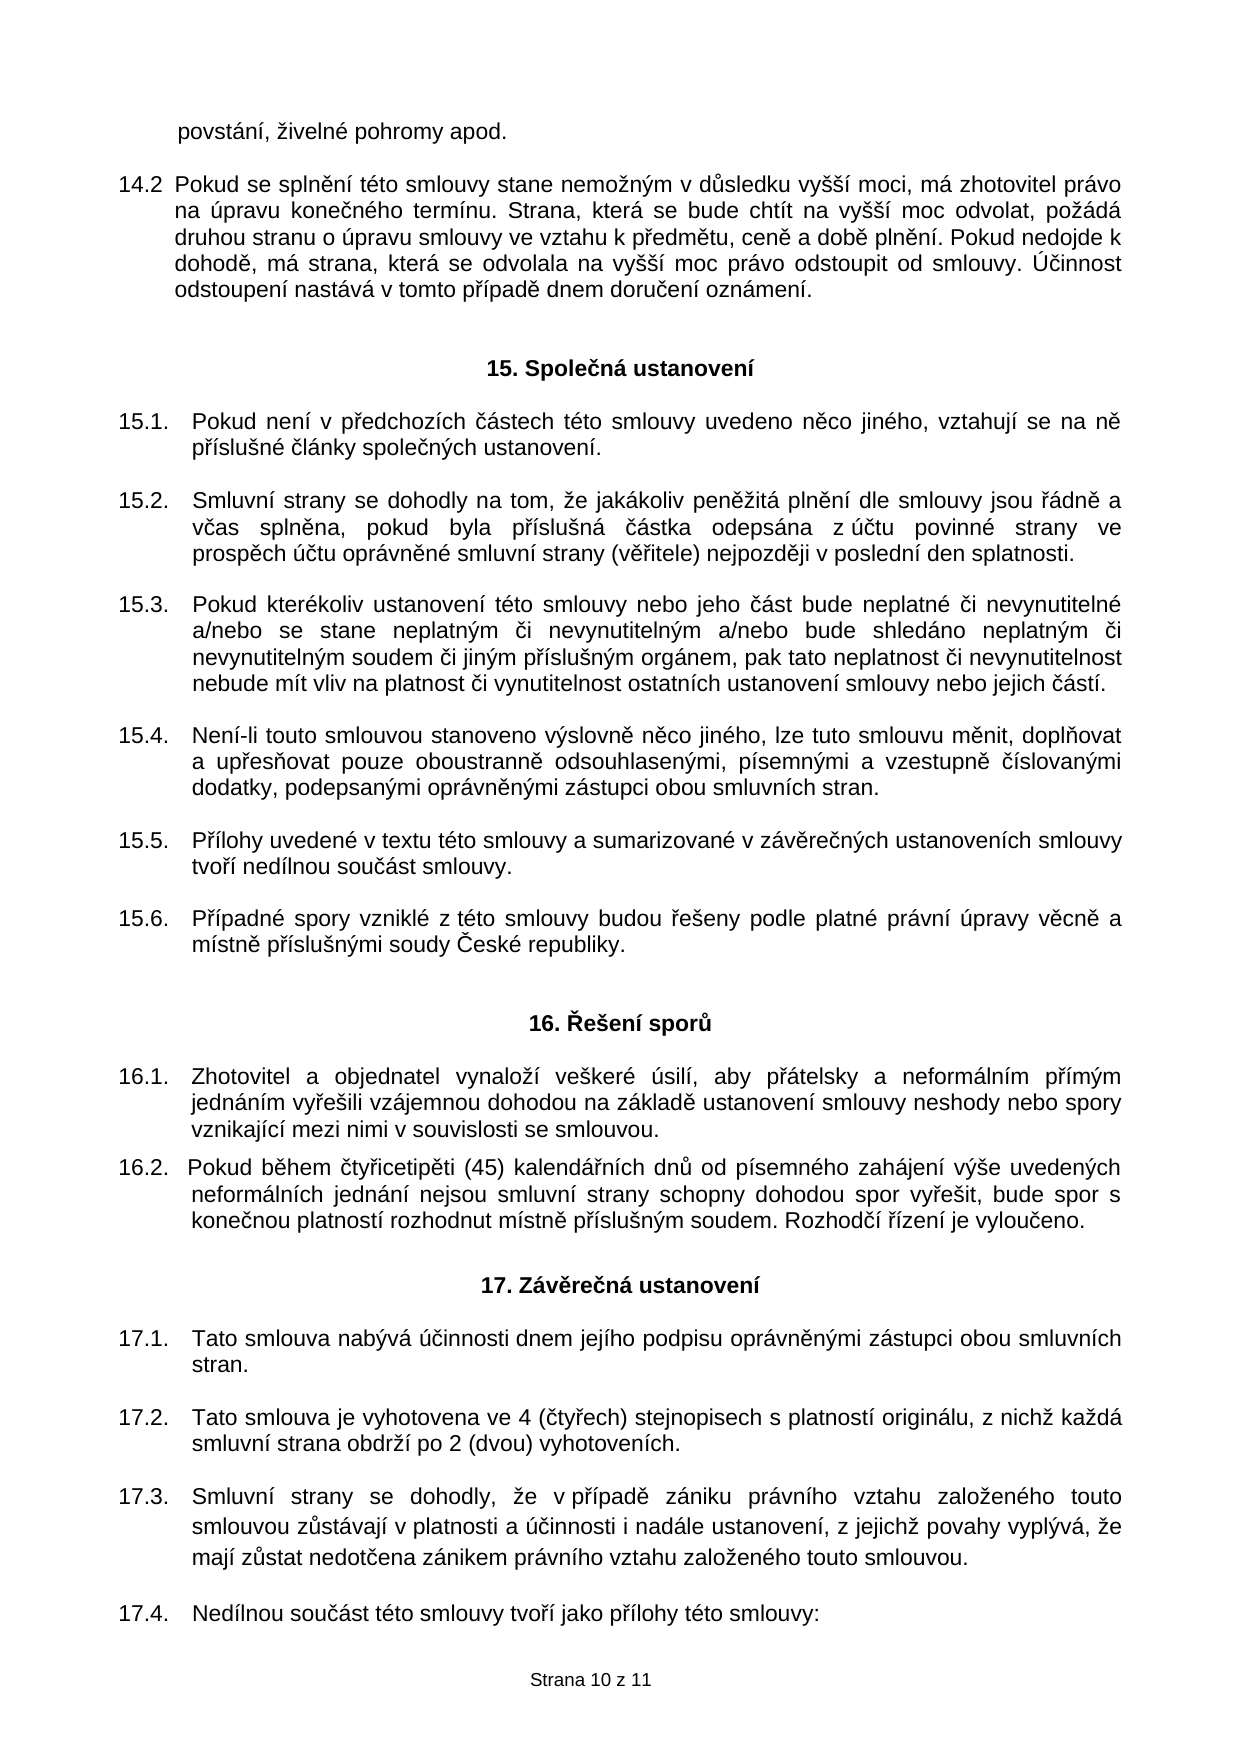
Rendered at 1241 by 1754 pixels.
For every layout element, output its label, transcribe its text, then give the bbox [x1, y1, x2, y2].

text 15.3. Pokud kterékoliv ustanovení této smlouvy nebo jeho část bude neplatné či nevynutitelné a/nebo se stane neplatným či nevynutitelným a/nebo bude shledáno neplatným či nevynutitelným soudem či jiným příslušným orgánem, pak tato neplatnost či nevynutitelnost nebude mít vliv na platnost či vynutitelnost ostatních ustanovení smlouvy nebo jejich částí. [118, 591, 1122, 697]
text 17.2. Tato smlouva je vyhotovena ve 4 (čtyřech) stejnopisech s platností originálu, z nichž každá smluvní strana obdrží po 2 (dvou) vyhotoveních. [118, 1404, 1122, 1457]
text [118, 118, 1122, 144]
text 15. Společná ustanovení [118, 355, 1122, 382]
text 16.2. Pokud během čtyřicetipěti (45) kalendářních dnů od písemného zahájení výše uvedených neformálních jednání nejsou smluvní strany schopny dohodou spor vyřešit, bude spor s konečnou platností rozhodnut místně příslušným soudem. Rozhodčí řízení je vyloučeno. [118, 1154, 1122, 1233]
text 15.4. Není-li touto smlouvou stanoveno výslovně něco jiného, lze tuto smlouvu měnit, doplňovat a upřesňovat pouze oboustranně odsouhlasenými, písemnými a vzestupně číslovanými dodatky, podepsanými oprávněnými zástupci obou smluvních stran. [118, 722, 1122, 801]
text 17.4. Nedílnou součást této smlouvy tvoří jako přílohy této smlouvy: [118, 1600, 1122, 1626]
text 16. Řešení sporů [118, 1010, 1122, 1036]
text 15.2. Smluvní strany se dohodly na tom, že jakákoliv peněžitá plnění dle smlouvy jsou řádně a včas splněna, pokud byla příslušná částka odepsána z účtu povinné strany ve prospěch účtu oprávněné smluvní strany (věřitele) nejpozději v poslední den splatnosti. [118, 487, 1122, 566]
text 16.1. Zhotovitel a objednatel vynaloží veškeré úsilí, aby přátelsky a neformálním přímým jednáním vyřešili vzájemnou dohodou na základě ustanovení smlouvy neshody nebo spory vznikající mezi nimi v souvislosti se smlouvou. [118, 1063, 1122, 1142]
text 17.1. Tato smlouva nabývá účinnosti dnem jejího podpisu oprávněnými zástupci obou smluvních stran. [118, 1325, 1122, 1378]
text 14.2 Pokud se splnění této smlouvy stane nemožným v důsledku vyšší moci, má zhotovitel právo na úpravu konečného termínu. Strana, která se bude chtít na vyšší moc odvolat, požádá druhou stranu o úpravu smlouvy ve vztahu k předmětu, ceně a době plnění. Pokud nedojde k dohodě, má strana, která se odvolala na vyšší moc právo odstoupit od smlouvy. Účinnost odstoupení nastává v tomto případě dnem doručení oznámení. [118, 171, 1122, 303]
text 15.6. Případné spory vzniklé z této smlouvy budou řešeny podle platné právní úpravy věcně a místně příslušnými soudy České republiky. [118, 905, 1122, 957]
text 15.5. Přílohy uvedené v textu této smlouvy a sumarizované v závěrečných ustanoveních smlouvy tvoří nedílnou součást smlouvy. [118, 827, 1122, 880]
text 17.3. Smluvní strany se dohodly, že v případě zániku právního vztahu založeného touto smlouvou zůstávají v platnosti a účinnosti i nadále ustanovení, z jejichž povahy vyplývá, že mají zůstat nedotčena zánikem právního vztahu založeného touto smlouvou. [118, 1483, 1122, 1570]
text 15.1. Pokud není v předchozích částech této smlouvy uvedeno něco jiného, vztahují se na ně příslušné články společných ustanovení. [118, 408, 1122, 461]
text 17. Závěrečná ustanovení [118, 1272, 1122, 1299]
